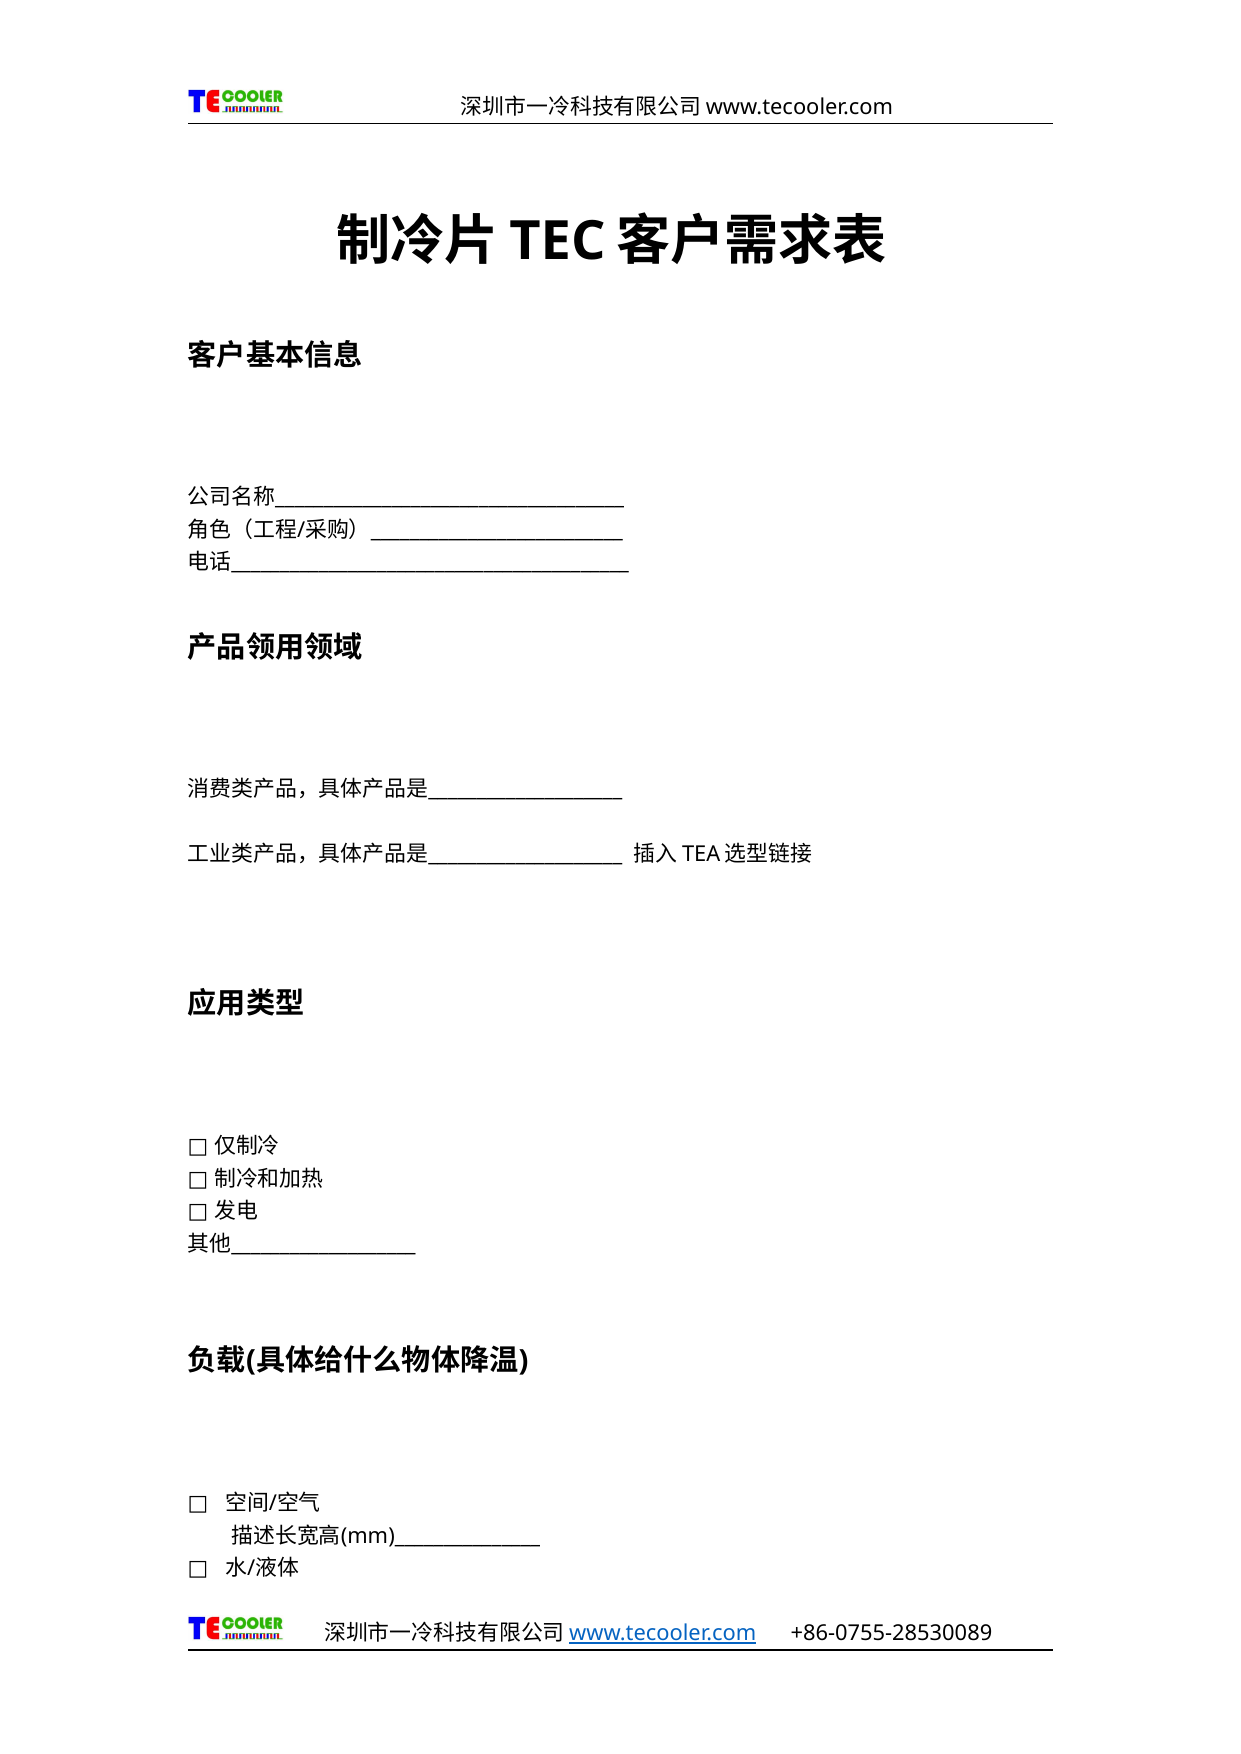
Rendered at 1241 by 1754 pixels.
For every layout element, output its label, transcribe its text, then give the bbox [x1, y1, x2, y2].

text 电话_________________________________________ [187, 544, 1053, 576]
text 工业类产品，具体产品是____________________ 插入TEA选型链接 [187, 836, 1053, 868]
text 消费类产品，具体产品是____________________ [187, 771, 1053, 803]
text 角色（工程/采购）__________________________ [187, 511, 1053, 544]
list 空间/空气 [187, 1485, 1053, 1517]
subtitle 客户基本信息 [187, 320, 1053, 385]
text 描述长宽高(mm)_______________ [187, 1517, 1053, 1550]
text □ 制冷和加热 [187, 1160, 1053, 1193]
picture [187, 89, 284, 114]
picture [187, 1615, 284, 1641]
subtitle 负载(具体给什么物体降温) [187, 1326, 1053, 1391]
subtitle 产品领用领域 [187, 612, 1053, 677]
subtitle 应用类型 [187, 969, 1053, 1034]
text □ 仅制冷 [187, 1128, 1053, 1160]
text 其他___________________ [187, 1225, 1053, 1258]
list 水/液体 [187, 1550, 1053, 1582]
title 制冷片TEC客户需求表 [187, 187, 1053, 284]
text □ 发电 [187, 1193, 1053, 1225]
text 公司名称____________________________________ [187, 479, 1053, 511]
